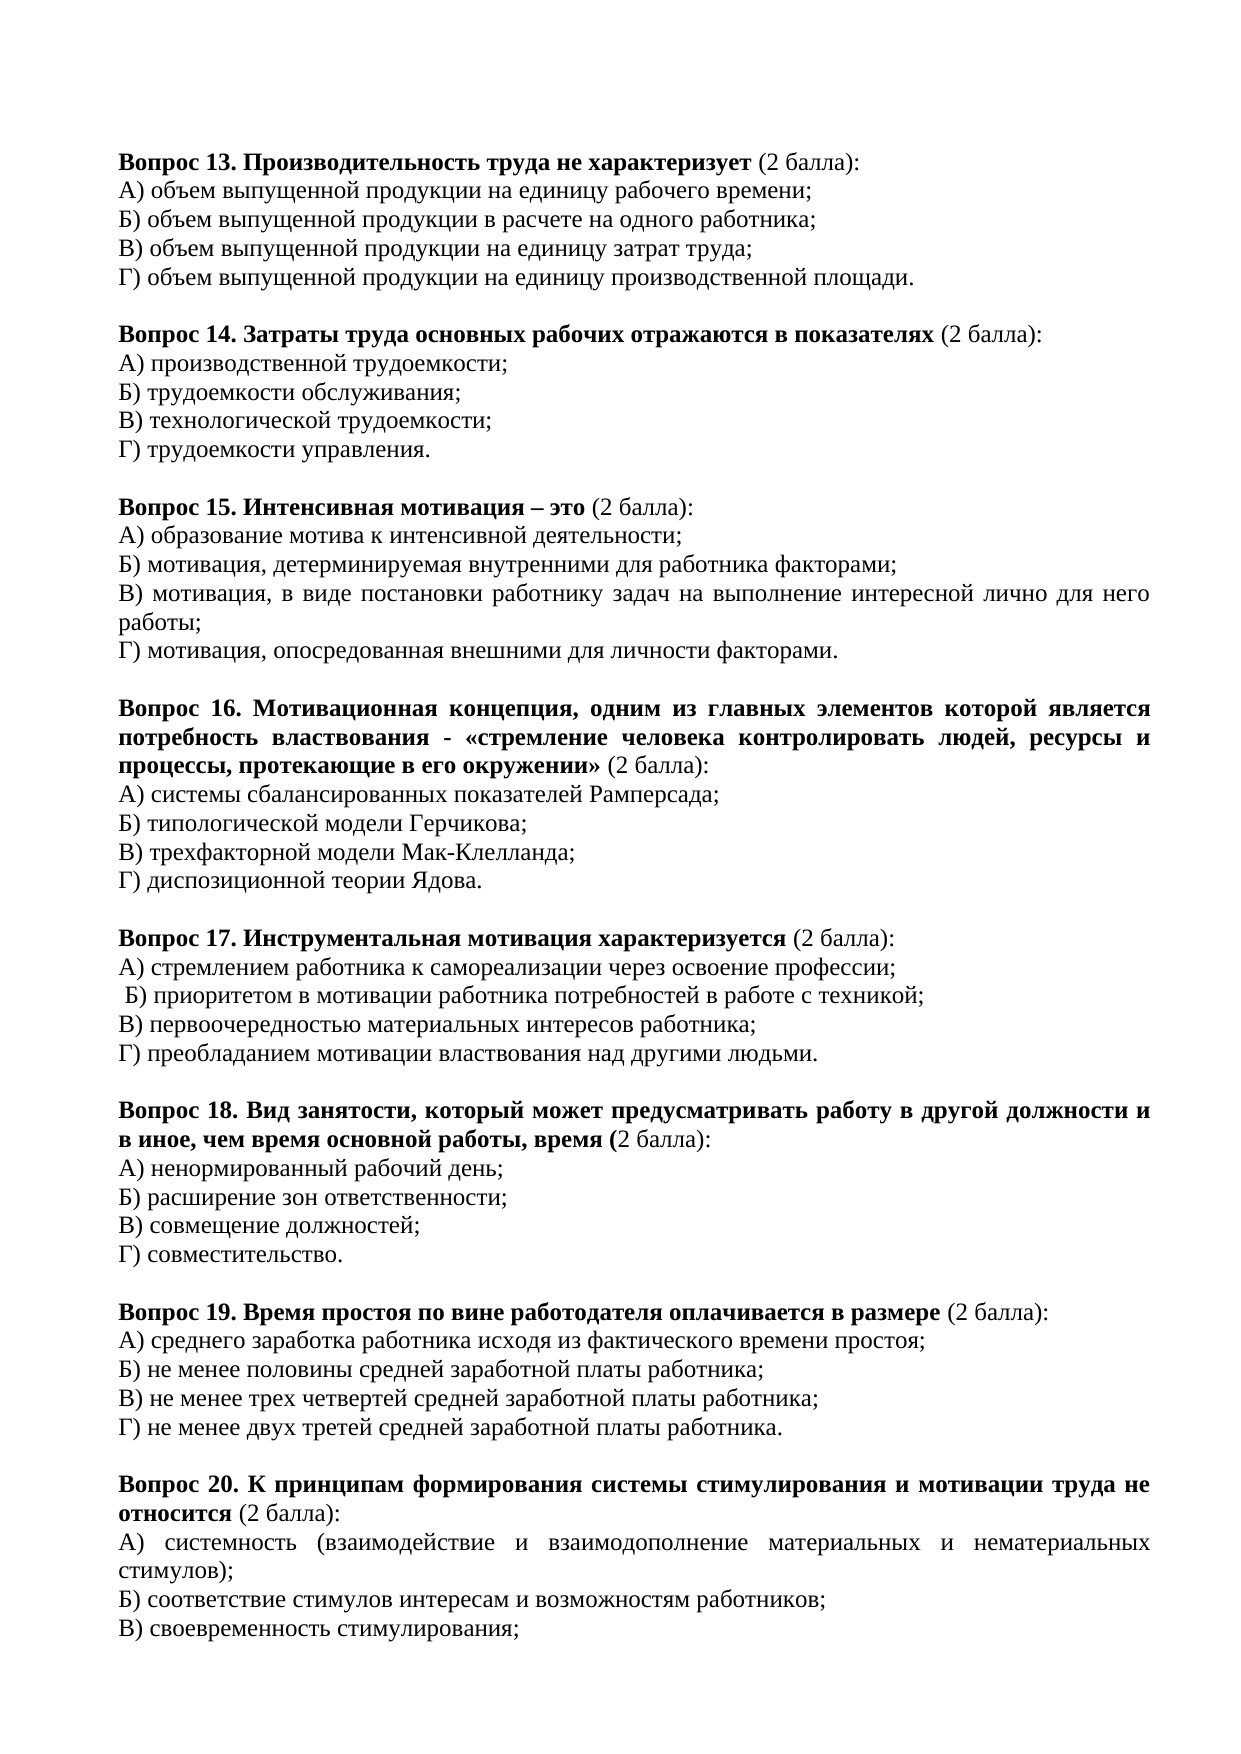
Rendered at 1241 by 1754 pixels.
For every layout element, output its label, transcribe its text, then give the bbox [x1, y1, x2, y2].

text В) своевременность стимулирования; [118, 1613, 1152, 1642]
text А) ненормированный рабочий день; [118, 1153, 1152, 1182]
text Б) приоритетом в мотивации работника потребностей в работе с техникой; [118, 981, 1152, 1009]
text В) трехфакторной модели Мак-Клелланда; [118, 837, 1152, 866]
text А) объем выпущенной продукции на единицу рабочего времени; [118, 176, 1152, 204]
text Вопрос 18. Вид занятости, который может предусматривать работу в другой должности и в иное, чем время основной работы, время (2 балла): [118, 1096, 1152, 1153]
text Б) не менее половины средней заработной платы работника; [118, 1354, 1152, 1383]
text Г) диспозиционной теории Ядова. [118, 866, 1152, 894]
text А) производственной трудоемкости; [118, 348, 1152, 377]
text Г) мотивация, опосредованная внешними для личности факторами. [118, 636, 1152, 664]
text А) стремлением работника к самореализации через освоение профессии; [118, 952, 1152, 981]
text А) системы сбалансированных показателей Рамперсада; [118, 779, 1152, 808]
text В) технологической трудоемкости; [118, 406, 1152, 434]
text Вопрос 20. К принципам формирования системы стимулирования и мотивации труда не относится (2 балла): [118, 1469, 1152, 1527]
text А) среднего заработка работника исходя из фактического времени простоя; [118, 1326, 1152, 1354]
text Г) трудоемкости управления. [118, 434, 1152, 463]
text Б) трудоемкости обслуживания; [118, 377, 1152, 406]
text В) совмещение должностей; [118, 1211, 1152, 1239]
text Вопрос 13. Производительность труда не характеризует (2 балла): [118, 147, 1152, 176]
text Г) не менее двух третей средней заработной платы работника. [118, 1412, 1152, 1441]
text Вопрос 19. Время простоя по вине работодателя оплачивается в размере (2 балла): [118, 1297, 1152, 1326]
text Б) соответствие стимулов интересам и возможностям работников; [118, 1584, 1152, 1613]
text В) мотивация, в виде постановки работнику задач на выполнение интересной лично для него работы; [118, 578, 1152, 636]
text Вопрос 16. Мотивационная концепция, одним из главных элементов которой является потребность властвования - «стремление человека контролировать людей, ресурсы и процессы, протекающие в его окружении» (2 балла): [118, 693, 1152, 779]
text А) образование мотива к интенсивной деятельности; [118, 521, 1152, 549]
text В) первоочередностью материальных интересов работника; [118, 1009, 1152, 1038]
text Б) объем выпущенной продукции в расчете на одного работника; [118, 204, 1152, 233]
text Б) расширение зон ответственности; [118, 1182, 1152, 1211]
text Вопрос 15. Интенсивная мотивация – это (2 балла): [118, 492, 1152, 521]
text В) объем выпущенной продукции на единицу затрат труда; [118, 233, 1152, 262]
text Вопрос 17. Инструментальная мотивация характеризуется (2 балла): [118, 923, 1152, 952]
text В) не менее трех четвертей средней заработной платы работника; [118, 1383, 1152, 1412]
text Г) совместительство. [118, 1239, 1152, 1268]
text Б) типологической модели Герчикова; [118, 808, 1152, 837]
text Б) мотивация, детерминируемая внутренними для работника факторами; [118, 549, 1152, 578]
text Вопрос 14. Затраты труда основных рабочих отражаются в показателях (2 балла): [118, 319, 1152, 348]
text Г) объем выпущенной продукции на единицу производственной площади. [118, 262, 1152, 291]
text Г) преобладанием мотивации властвования над другими людьми. [118, 1038, 1152, 1067]
text А) системность (взаимодействие и взаимодополнение материальных и нематериальных стимулов); [118, 1527, 1152, 1584]
